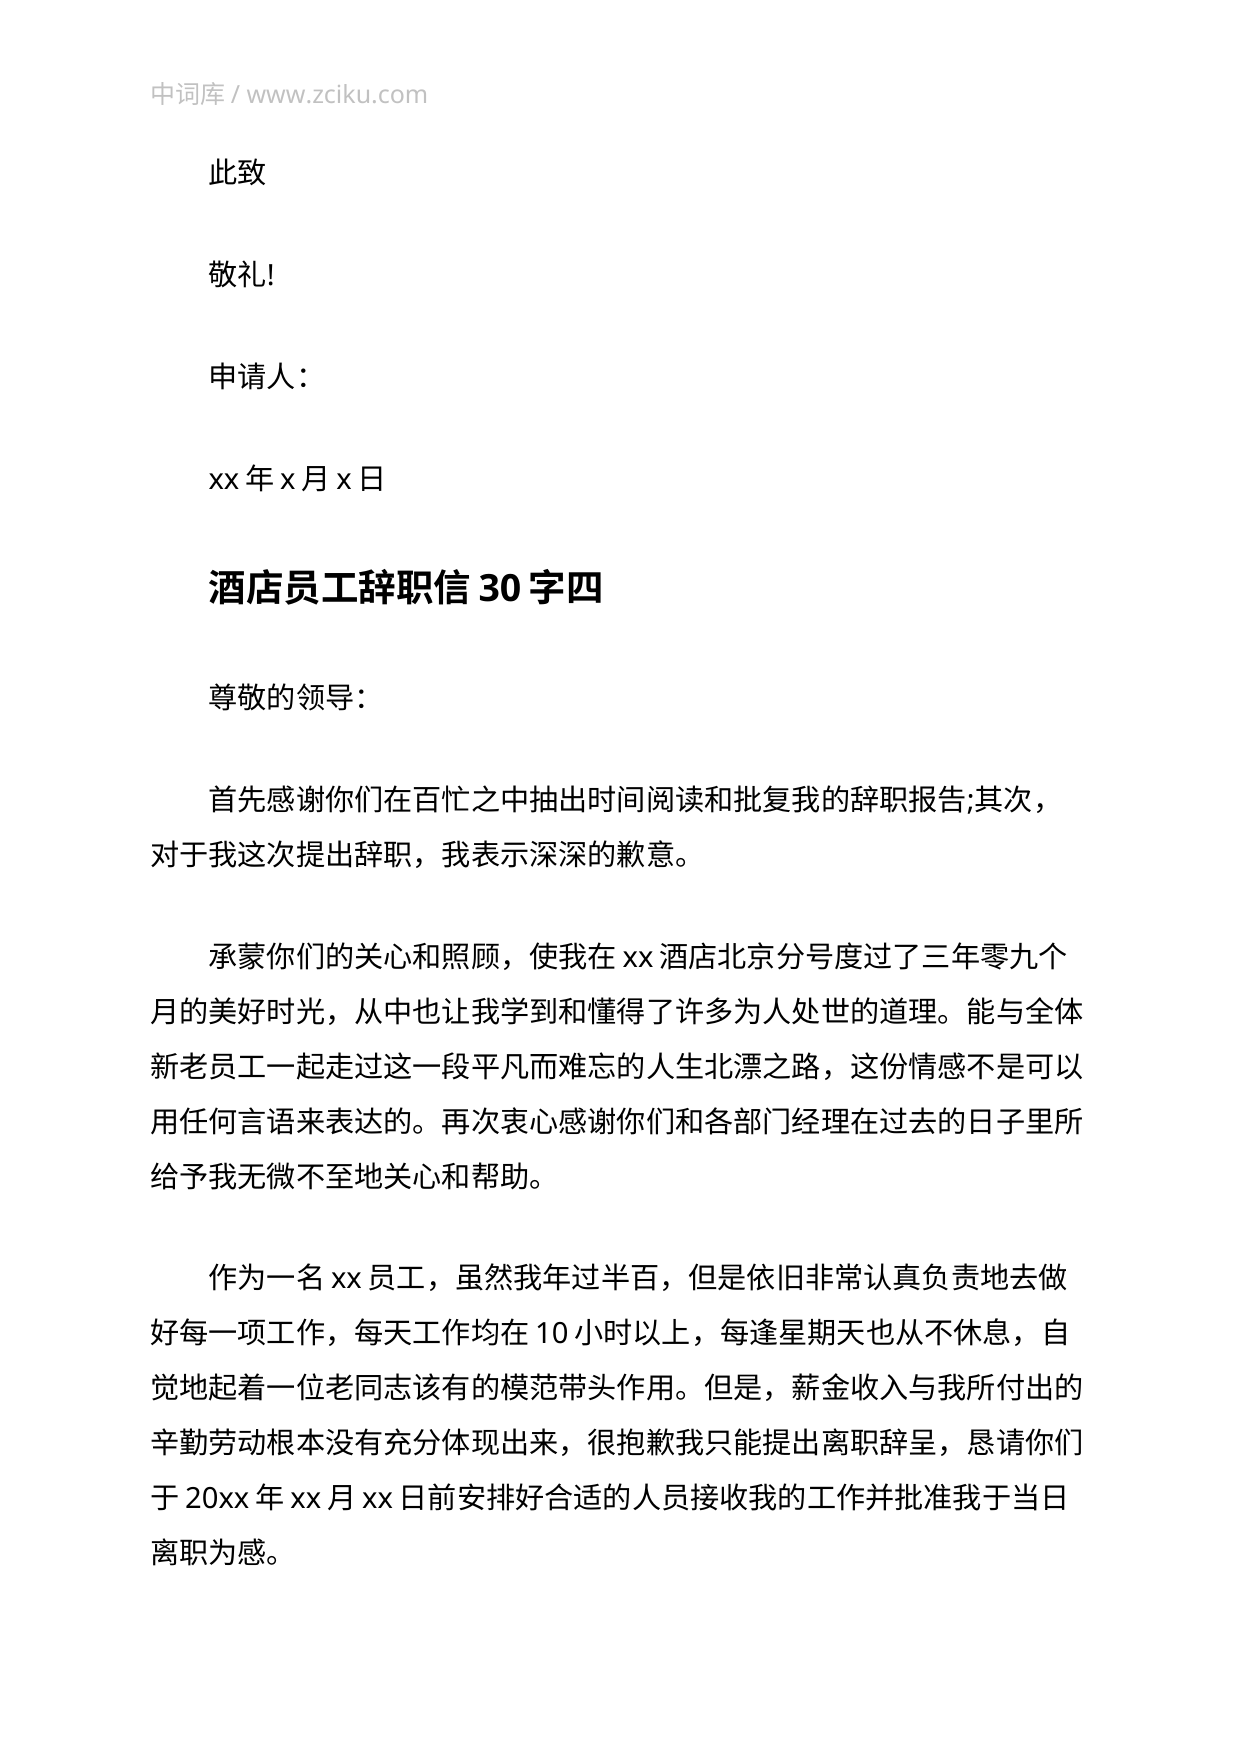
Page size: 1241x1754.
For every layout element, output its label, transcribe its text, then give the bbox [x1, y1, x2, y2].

text 尊敬的领导： [150, 675, 1090, 717]
text 首先感谢你们在百忙之中抽出时间阅读和批复我的辞职报告;其次，对于我这次提出辞职，我表示深深的歉意。 [150, 777, 1090, 874]
text 承蒙你们的关心和照顾，使我在xx酒店北京分号度过了三年零九个月的美好时光，从中也让我学到和懂得了许多为人处世的道理。能与全体新老员工一起走过这一段平凡而难忘的人生北漂之路，这份情感不是可以用任何言语来表达的。再次衷心感谢你们和各部门经理在过去的日子里所给予我无微不至地关心和帮助。 [150, 934, 1090, 1196]
text 作为一名xx员工，虽然我年过半百，但是依旧非常认真负责地去做好每一项工作，每天工作均在10小时以上，每逢星期天也从不休息，自觉地起着一位老同志该有的模范带头作用。但是，薪金收入与我所付出的辛勤劳动根本没有充分体现出来，很抱歉我只能提出离职辞呈，恳请你们于20xx年xx月xx日前安排好合适的人员接收我的工作并批准我于当日离职为感。 [150, 1255, 1090, 1572]
text 敬礼! [150, 252, 1090, 294]
text 酒店员工辞职信30字四 [150, 557, 1090, 612]
text 申请人： [150, 354, 1090, 396]
text xx年x月x日 [150, 456, 1090, 498]
text 此致 [150, 150, 1090, 192]
